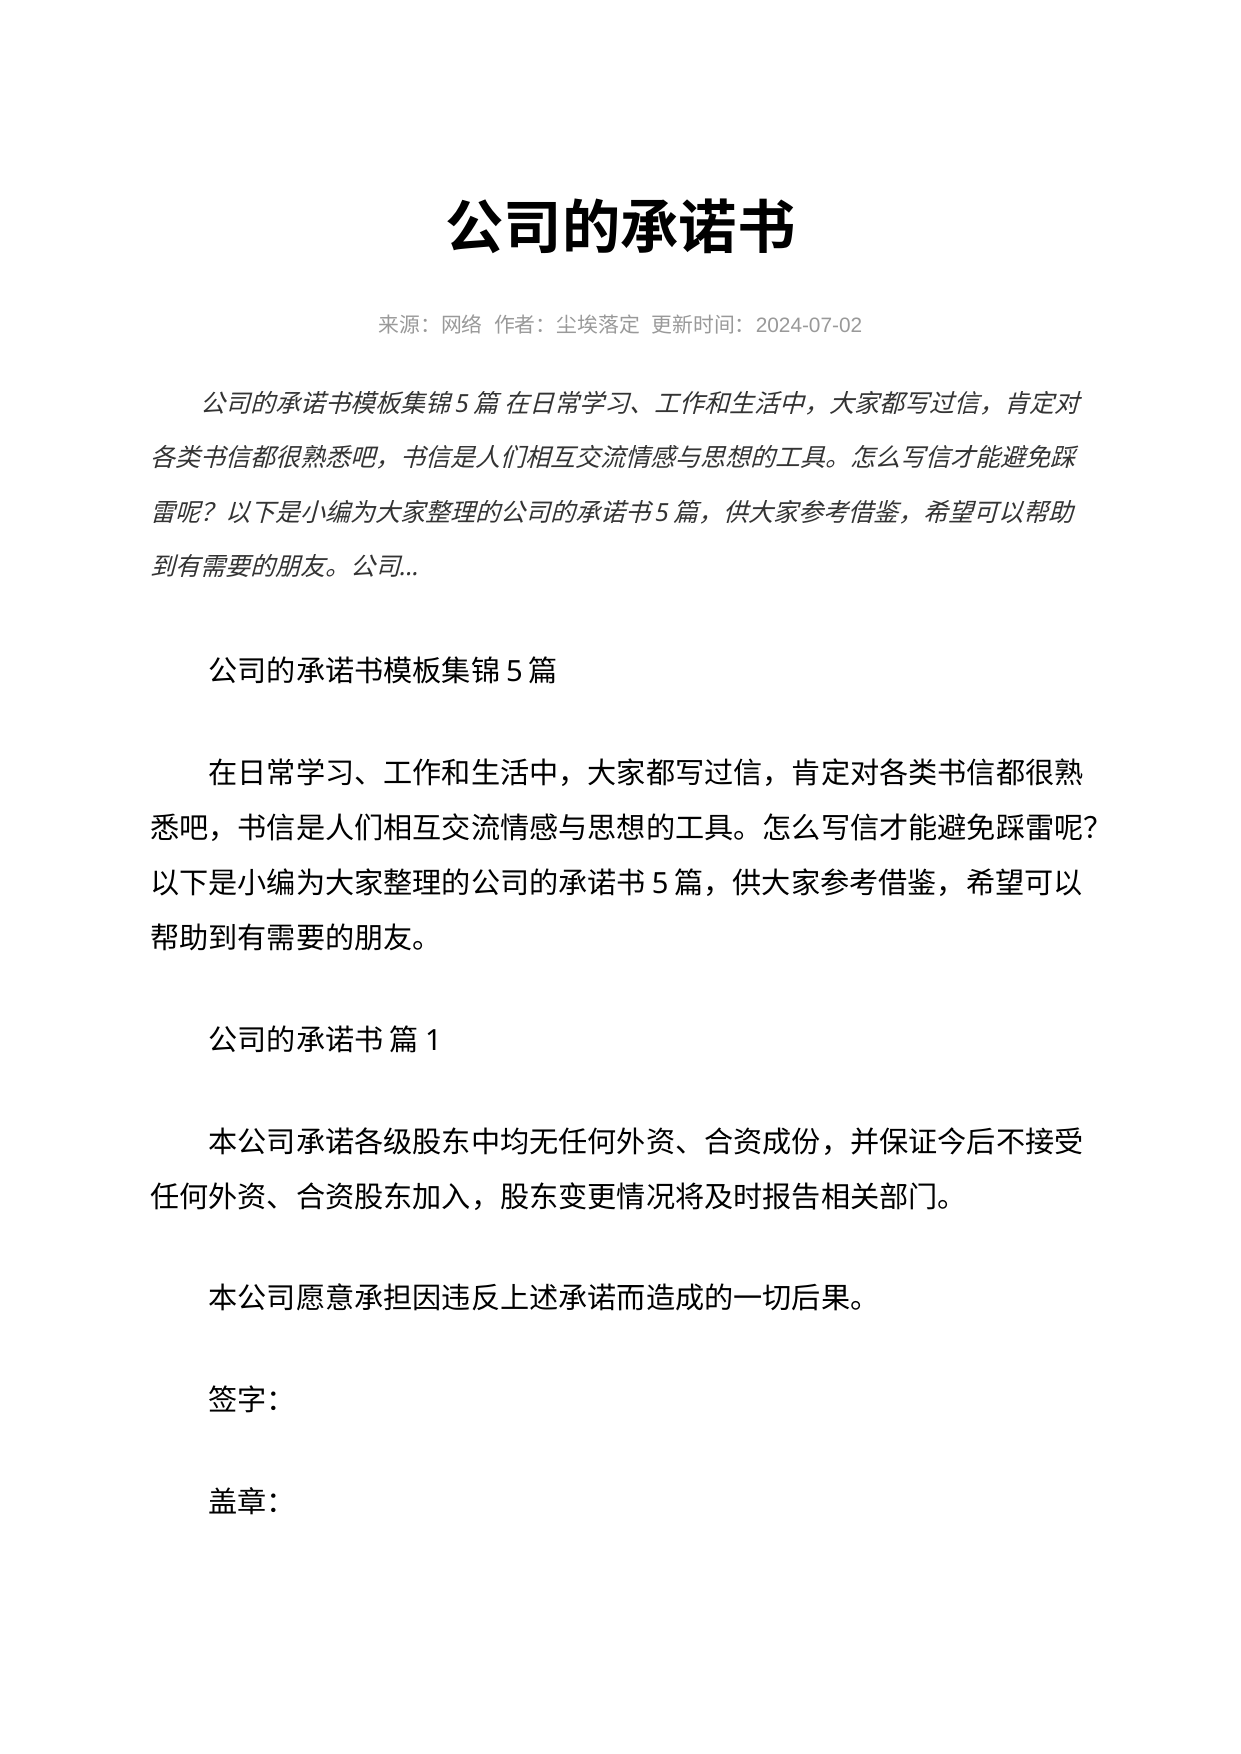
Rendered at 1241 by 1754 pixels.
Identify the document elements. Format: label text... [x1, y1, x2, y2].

text 本公司承诺各级股东中均无任何外资、合资成份，并保证今后不接受任何外资、合资股东加入，股东变更情况将及时报告相关部门。 [150, 1118, 1090, 1216]
text 公司的承诺书 篇1 [150, 1016, 1090, 1059]
text 来源：网络 作者：尘埃落定 更新时间：2024-07-02 [150, 313, 1090, 337]
text 盖章： [150, 1478, 1090, 1521]
text 公司的承诺书模板集锦5篇 在日常学习、工作和生活中，大家都写过信，肯定对各类书信都很熟悉吧，书信是人们相互交流情感与思想的工具。怎么写信才能避免踩雷呢？以下是小编为大家整理的公司的承诺书5篇，供大家参考借鉴，希望可以帮助到有需要的朋友。公司... [150, 383, 1090, 583]
text 公司的承诺书模板集锦5篇 [150, 648, 1090, 690]
text 在日常学习、工作和生活中，大家都写过信，肯定对各类书信都很熟悉吧，书信是人们相互交流情感与思想的工具。怎么写信才能避免踩雷呢？以下是小编为大家整理的公司的承诺书5篇，供大家参考借鉴，希望可以帮助到有需要的朋友。 [150, 750, 1090, 957]
subtitle 公司的承诺书 [150, 181, 1090, 266]
text 本公司愿意承担因违反上述承诺而造成的一切后果。 [150, 1275, 1090, 1317]
text 签字： [150, 1377, 1090, 1419]
